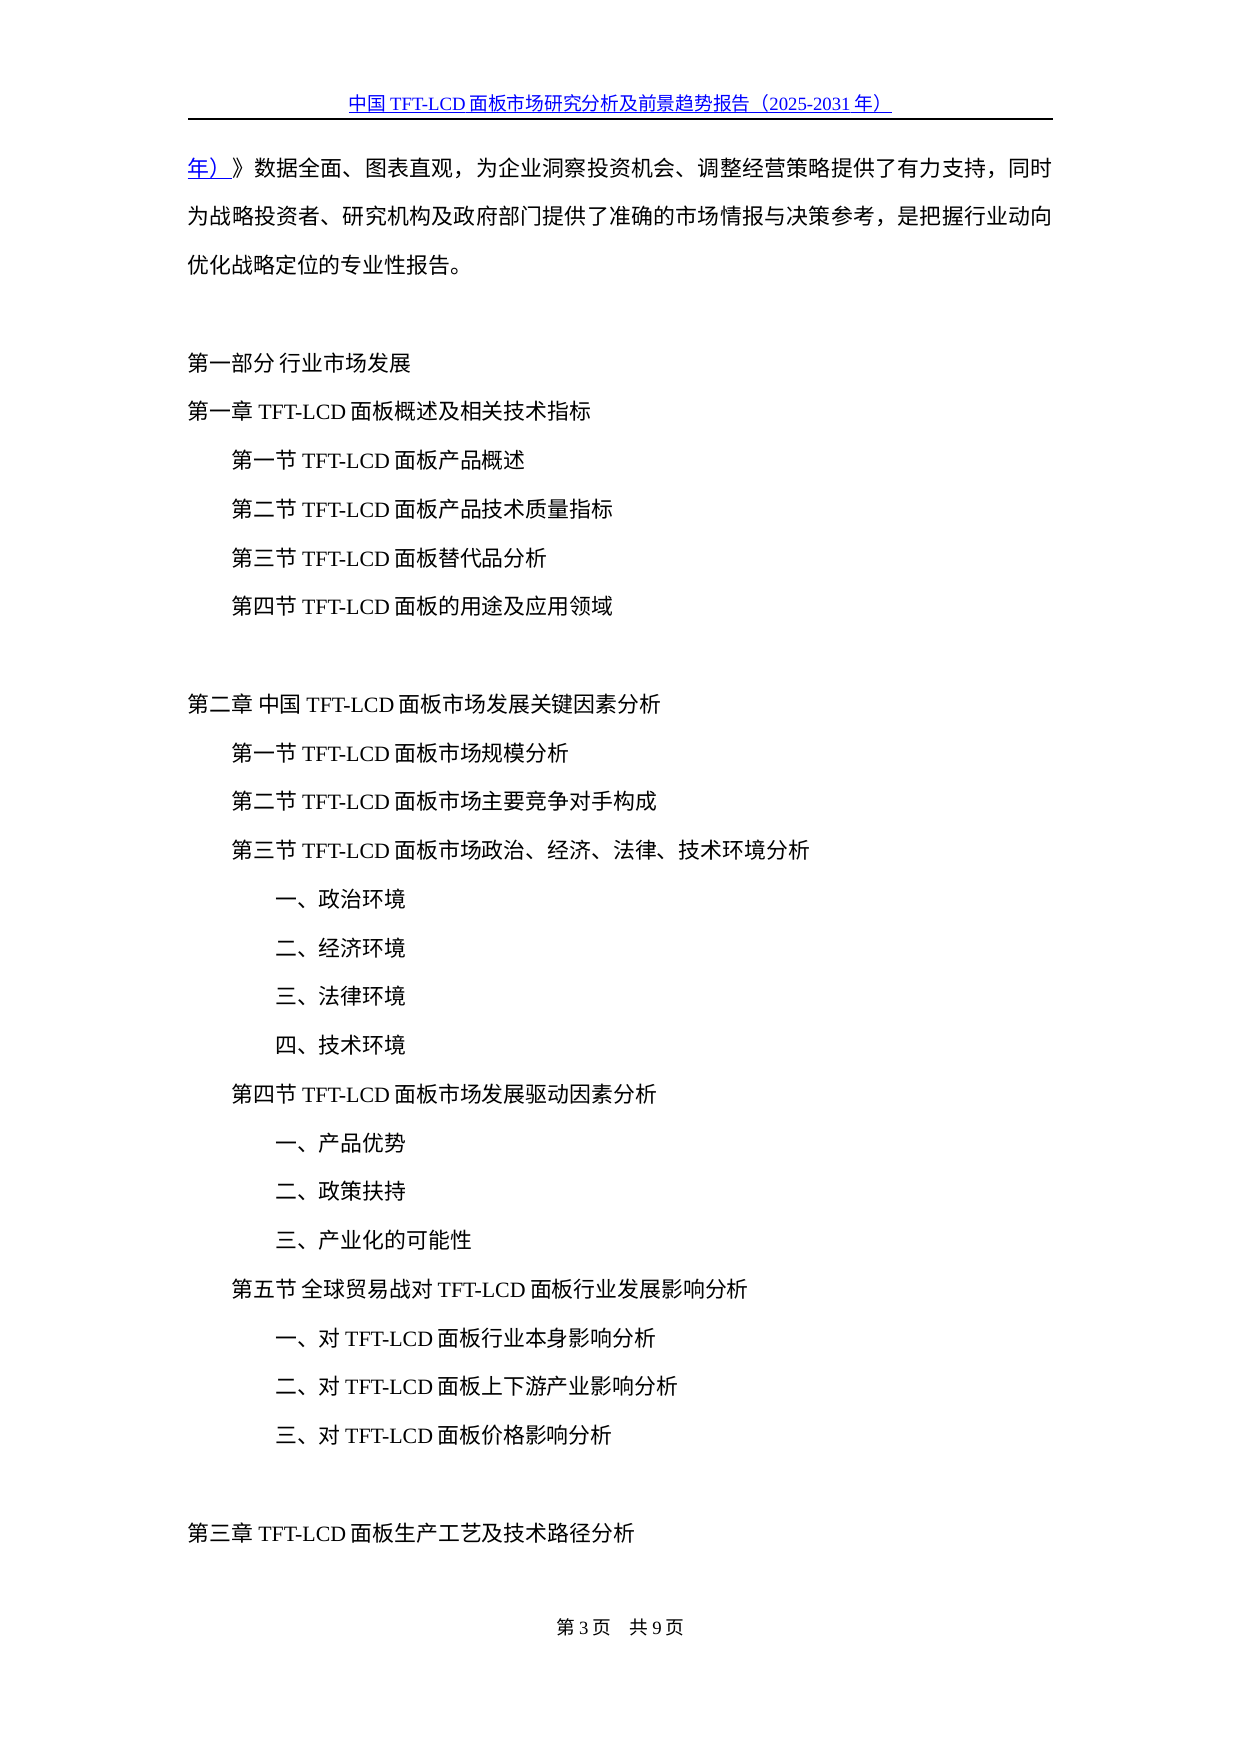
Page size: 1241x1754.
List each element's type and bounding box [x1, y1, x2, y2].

text [187, 150, 1053, 1548]
